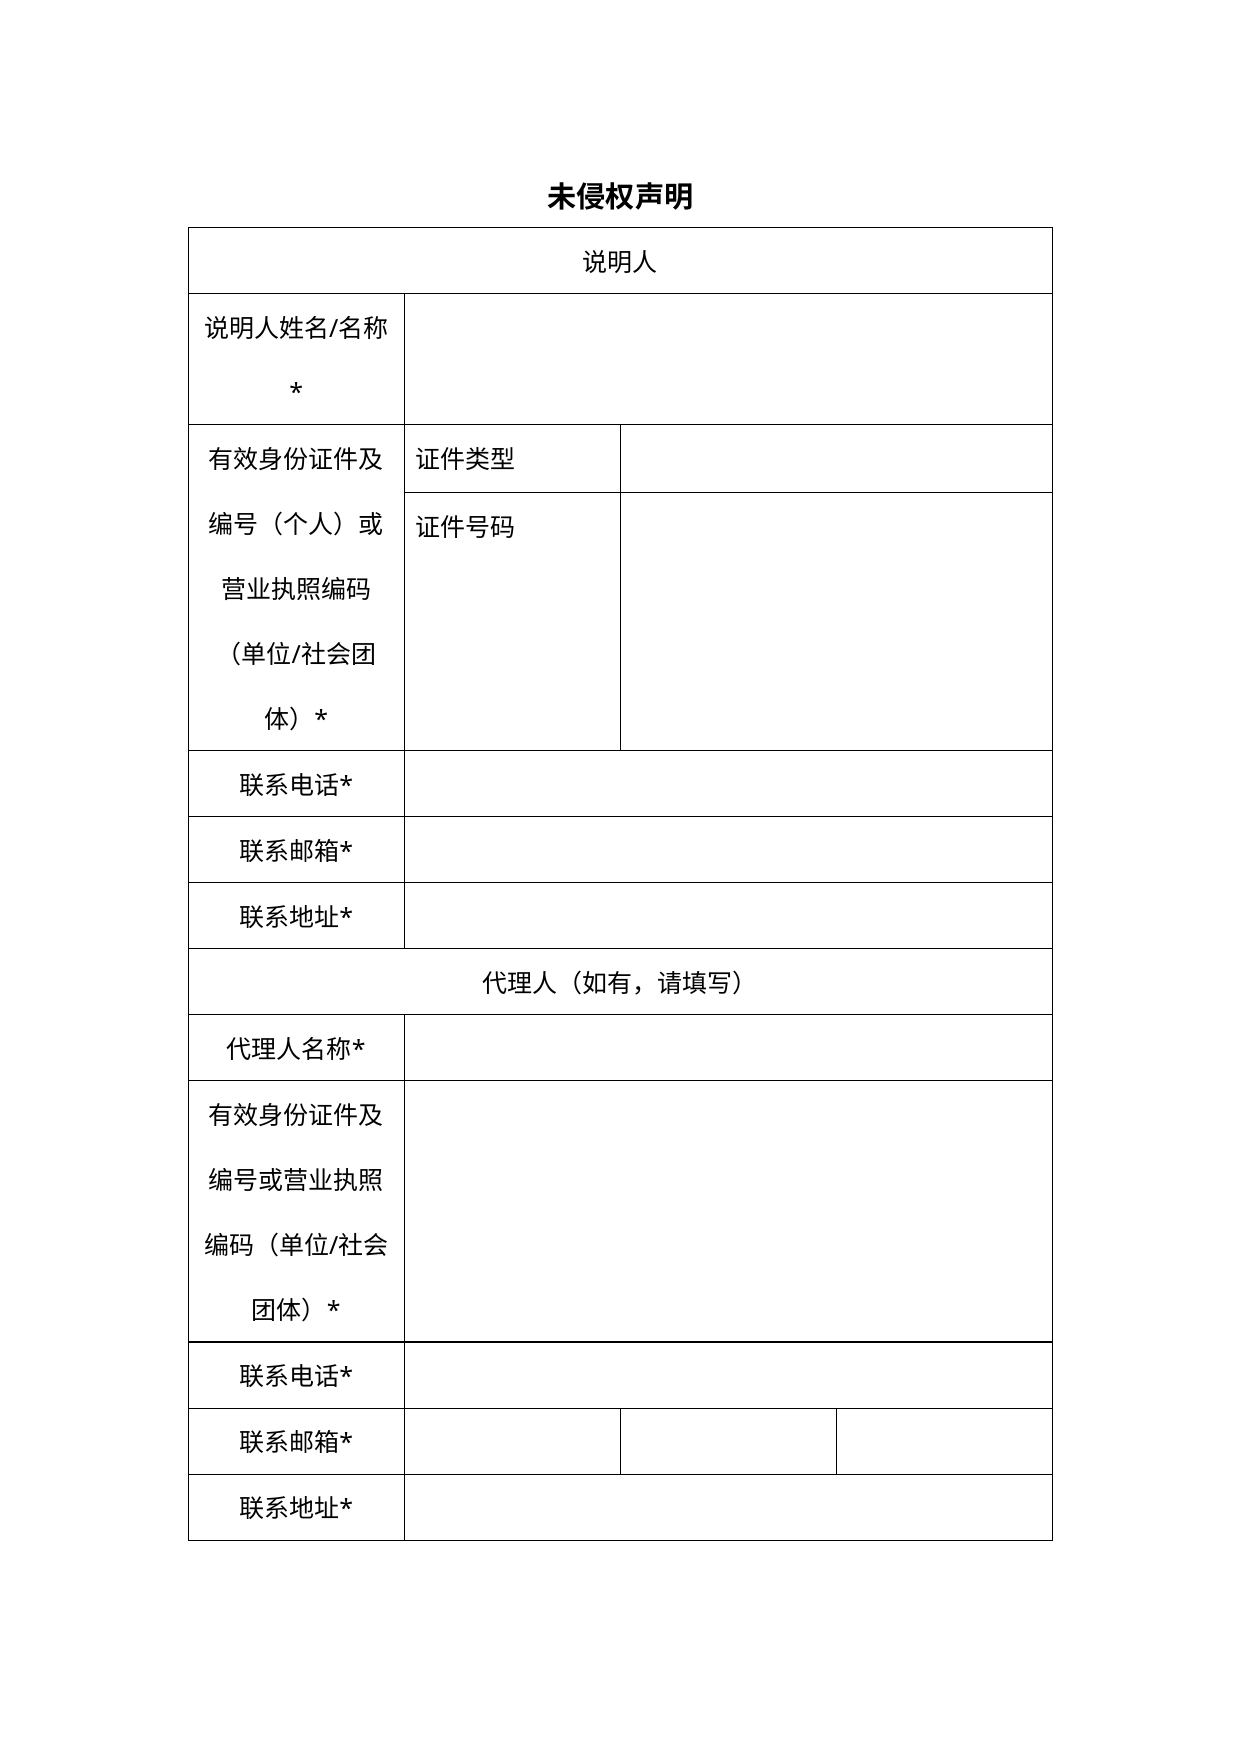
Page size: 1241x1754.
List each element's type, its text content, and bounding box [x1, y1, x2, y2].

table_cell 证件类型 [405, 425, 620, 492]
table_cell 联系邮箱* [189, 817, 404, 882]
table_cell 有效身份证件及编号或营业执照编码（单位/社会团体）* [189, 1081, 404, 1341]
table_cell 联系电话* [189, 1343, 404, 1407]
table_cell [405, 294, 1052, 424]
table_cell [405, 1343, 1052, 1407]
table_cell [405, 883, 1052, 948]
table_cell [621, 425, 1052, 492]
table_cell 联系地址* [189, 883, 404, 948]
table_cell [405, 817, 1052, 882]
table_cell [405, 1409, 620, 1473]
table_cell 代理人名称* [189, 1015, 404, 1080]
table_cell [837, 1409, 1052, 1473]
table_cell 证件号码 [405, 493, 620, 750]
table_cell 联系地址* [189, 1475, 404, 1539]
table_cell 说明人姓名/名称* [189, 294, 404, 424]
table_cell [621, 1409, 836, 1473]
table_cell 联系邮箱* [189, 1409, 404, 1473]
table_header 说明人 [189, 228, 1052, 293]
table_cell [405, 1015, 1052, 1080]
table_cell 联系电话* [189, 751, 404, 816]
text 未侵权声明 [187, 162, 1053, 227]
table_cell [621, 493, 1052, 750]
table_cell 代理人（如有，请填写） [189, 949, 1052, 1014]
table_cell 有效身份证件及编号（个人）或 营业执照编码（单位/社会团体）* [189, 425, 404, 750]
table_cell [405, 751, 1052, 816]
table_cell [405, 1475, 1052, 1539]
table_cell [405, 1081, 1052, 1341]
